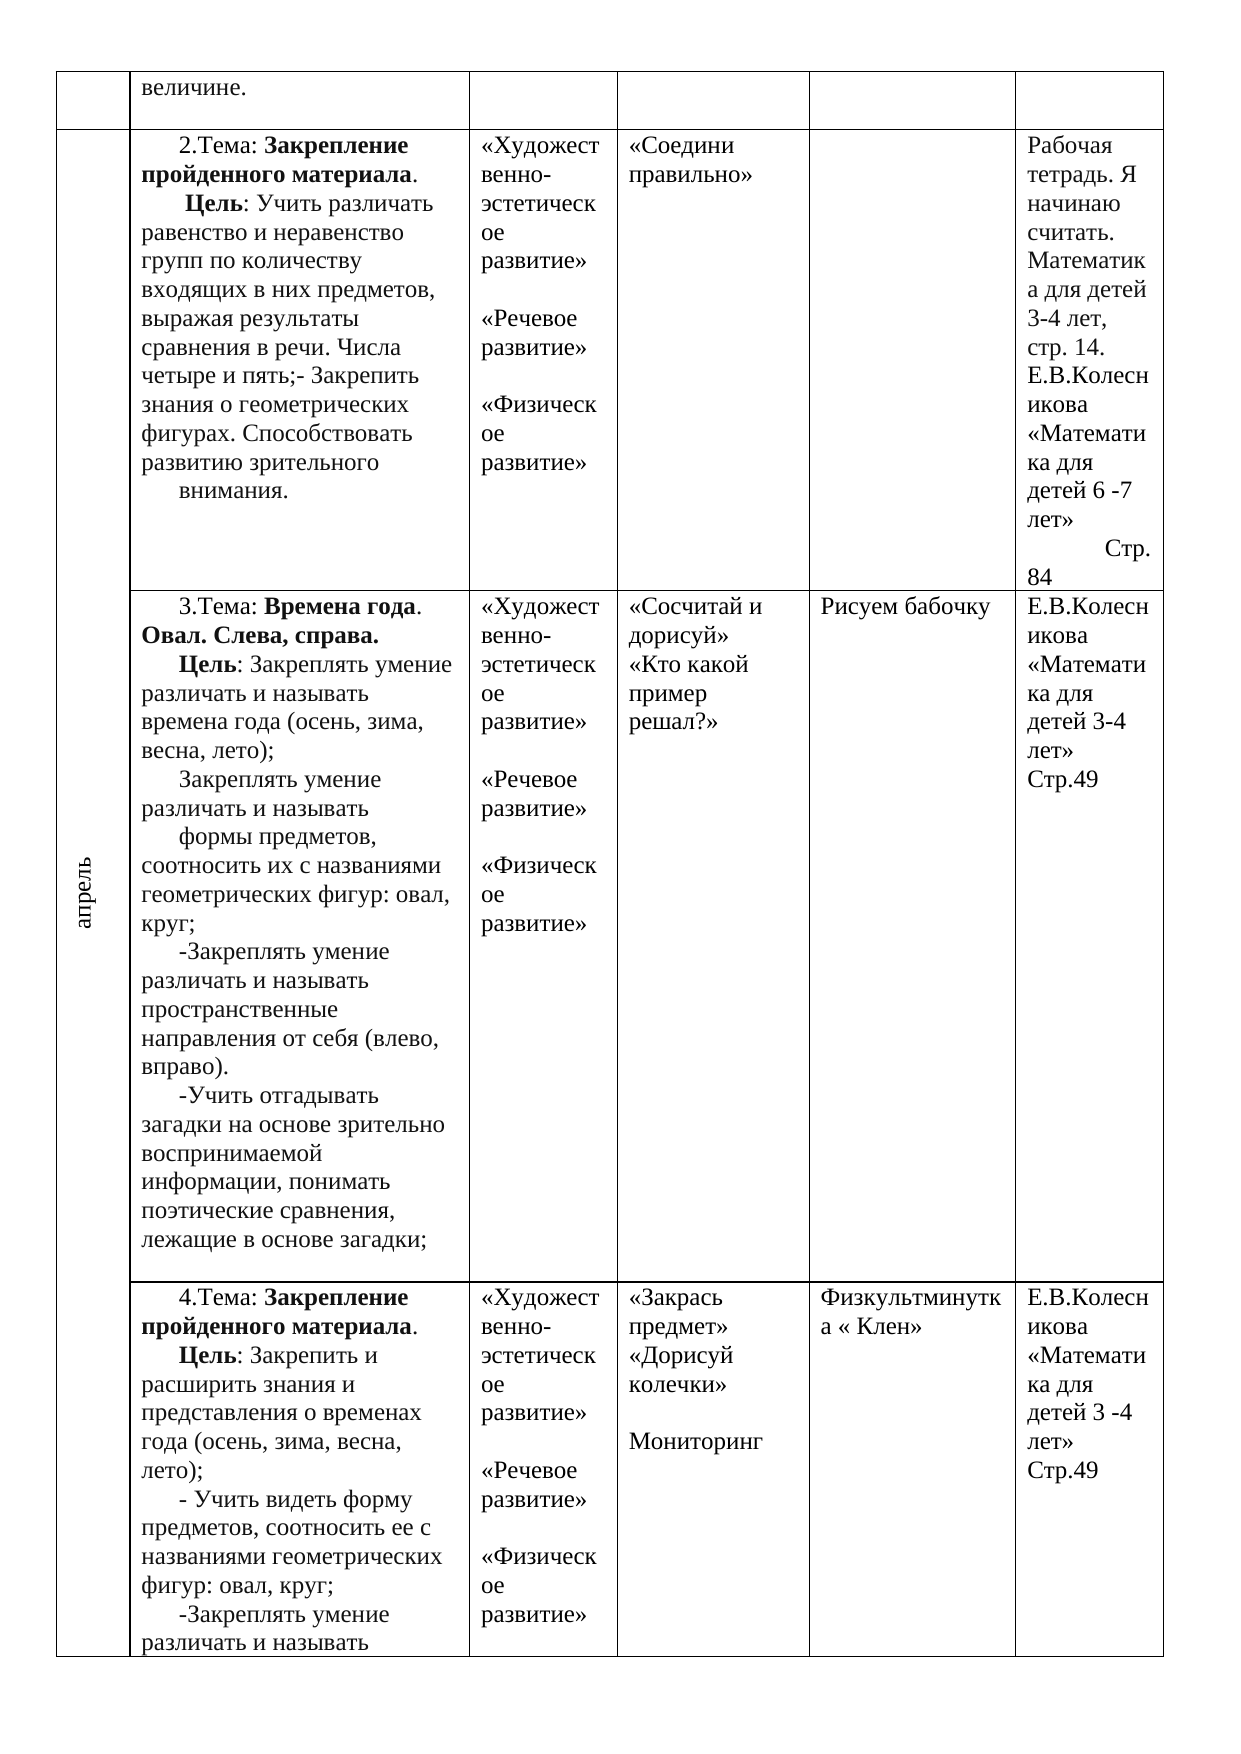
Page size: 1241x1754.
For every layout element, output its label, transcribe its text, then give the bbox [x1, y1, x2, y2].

table_cell 2.Тема: Закрепление пройденного материала. Цель: Учить различать равенство и неравенство групп по количеству входящих в них предметов, выражая результаты сравнения в речи. Числа четыре и пять;- Закрепить знания о геометрических фигурах. Способствовать развитию зрительного внимания. [131, 130, 469, 590]
table_cell [810, 130, 1015, 590]
table_cell Е.В.Колесникова «Математика для детей 3-4 лет» Стр.49 [1016, 591, 1163, 1281]
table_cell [470, 72, 617, 129]
table_cell «Сосчитай и дорисуй» «Кто какой пример решал?» [618, 591, 809, 1281]
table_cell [470, 130, 617, 590]
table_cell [470, 1283, 617, 1656]
table_cell Рисуем бабочку [810, 591, 1015, 1281]
table_cell Рабочая тетрадь. Я начинаю считать. Математика для детей 3-4 лет, стр. 14. Е.В.Колесникова «Математика для детей 6 -7 лет» Стр.84 [1016, 130, 1163, 590]
table_cell «Художественно-эстетическое развитие» «Речевое развитие» «Физическое развитие» [470, 591, 617, 1281]
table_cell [810, 72, 1015, 129]
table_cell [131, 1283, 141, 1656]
table_cell «Соедини правильно» [618, 130, 809, 590]
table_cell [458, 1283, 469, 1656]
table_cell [618, 1283, 809, 1656]
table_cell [1016, 72, 1163, 129]
table_cell апрель [57, 130, 129, 1656]
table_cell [1016, 1283, 1163, 1656]
table_cell 3.Тема: Времена года. Овал. Слева, справа. Цель: Закреплять умение различать и называть времена года (осень, зима, весна, лето); Закреплять умение различать и называть формы предметов, соотносить их с названиями геометрических фигур: овал, круг; -Закреплять умение различать и называть пространственные направления от себя (влево, вправо). -Учить отгадывать загадки на основе зрительно воспринимаемой информации, понимать поэтические сравнения, лежащие в основе загадки; [131, 591, 469, 1281]
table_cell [618, 72, 809, 129]
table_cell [810, 1283, 1015, 1656]
